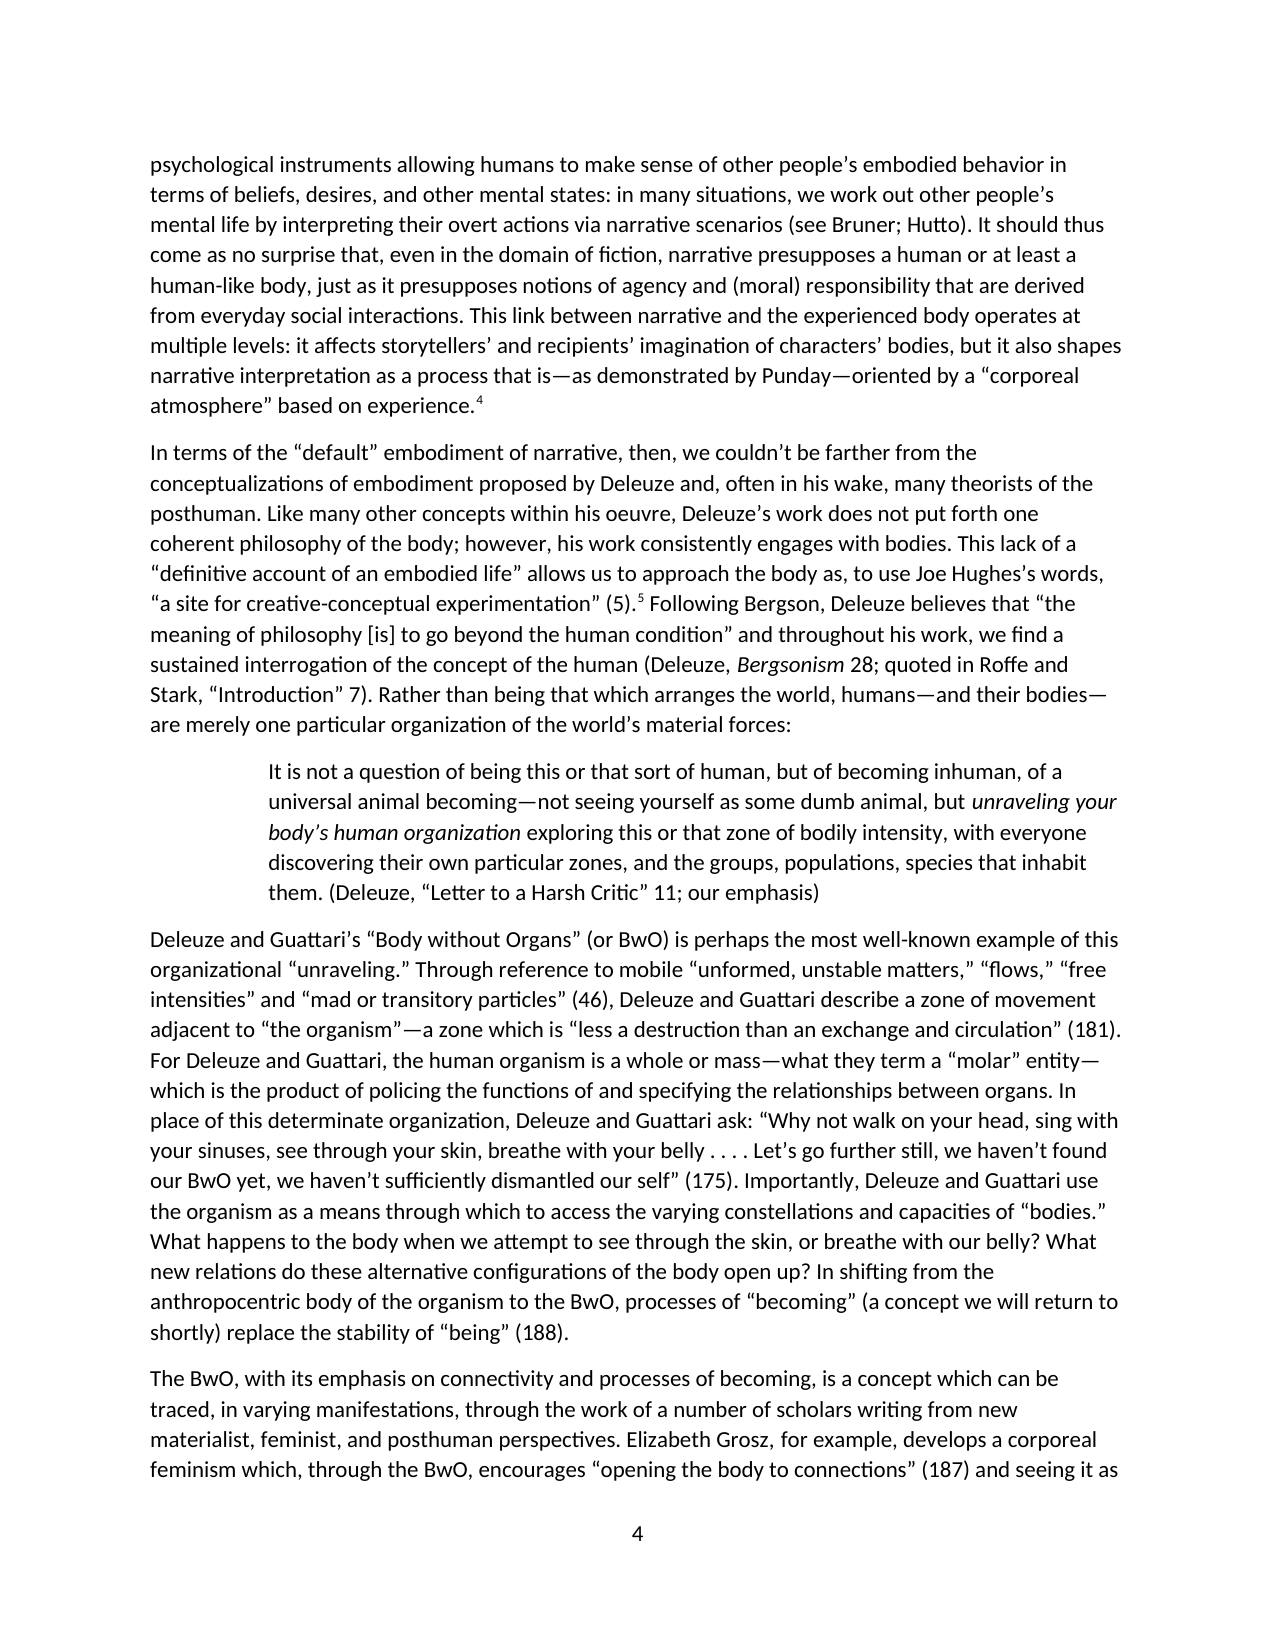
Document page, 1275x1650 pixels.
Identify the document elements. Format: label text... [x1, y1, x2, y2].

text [150, 150, 1125, 420]
text In terms of the “default” embodiment of narrative, then, we couldn’t be farther from the conceptualizations of embodiment proposed by Deleuze and, often in his wake, many theorists of the posthuman. Like many other concepts within his oeuvre, Deleuze’s work does not put forth one coherent philosophy of the body; however, his work consistently engages with bodies. This lack of a “definitive account of an embodied life” allows us to approach the body as, to use Joe Hughes’s words, “a site for creative-conceptual experimentation” (5). Following Bergson, Deleuze believes that “the meaning of philosophy [is] to go beyond the human condition” and throughout his work, we find a sustained interrogation of the concept of the human (Deleuze, Bergsonism 28; quoted in Roffe and Stark, “Introduction” 7). Rather than being that which arranges the world, humans—and their bodies—are merely one particular organization of the world’s material forces: [150, 438, 1125, 738]
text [150, 1364, 1125, 1483]
text It is not a question of being this or that sort of human, but of becoming inhuman, of a universal animal becoming—not seeing yourself as some dumb animal, but unraveling your body’s human organization exploring this or that zone of bodily intensity, with everyone discovering their own particular zones, and the groups, populations, species that inhabit them. (Deleuze, “Letter to a Harsh Critic” 11; our emphasis) [268, 757, 1125, 906]
text Deleuze and Guattari’s “Body without Organs” (or BwO) is perhaps the most well-known example of this organizational “unraveling.” Through reference to mobile “unformed, unstable matters,” “flows,” “free intensities” and “mad or transitory particles” (46), Deleuze and Guattari describe a zone of movement adjacent to “the organism”—a zone which is “less a destruction than an exchange and circulation” (181). For Deleuze and Guattari, the human organism is a whole or mass—what they term a “molar” entity—which is the product of policing the functions of and specifying the relationships between organs. In place of this determinate organization, Deleuze and Guattari ask: “Why not walk on your head, sing with your sinuses, see through your skin, breathe with your belly . . . . Let’s go further still, we haven’t found our BwO yet, we haven’t sufficiently dismantled our self” (175). Importantly, Deleuze and Guattari use the organism as a means through which to access the varying constellations and capacities of “bodies.” What happens to the body when we attempt to see through the skin, or breathe with our belly? What new relations do these alternative configurations of the body open up? In shifting from the anthropocentric body of the organism to the BwO, processes of “becoming” (a concept we will return to shortly) replace the stability of “being” (188). [150, 925, 1125, 1346]
